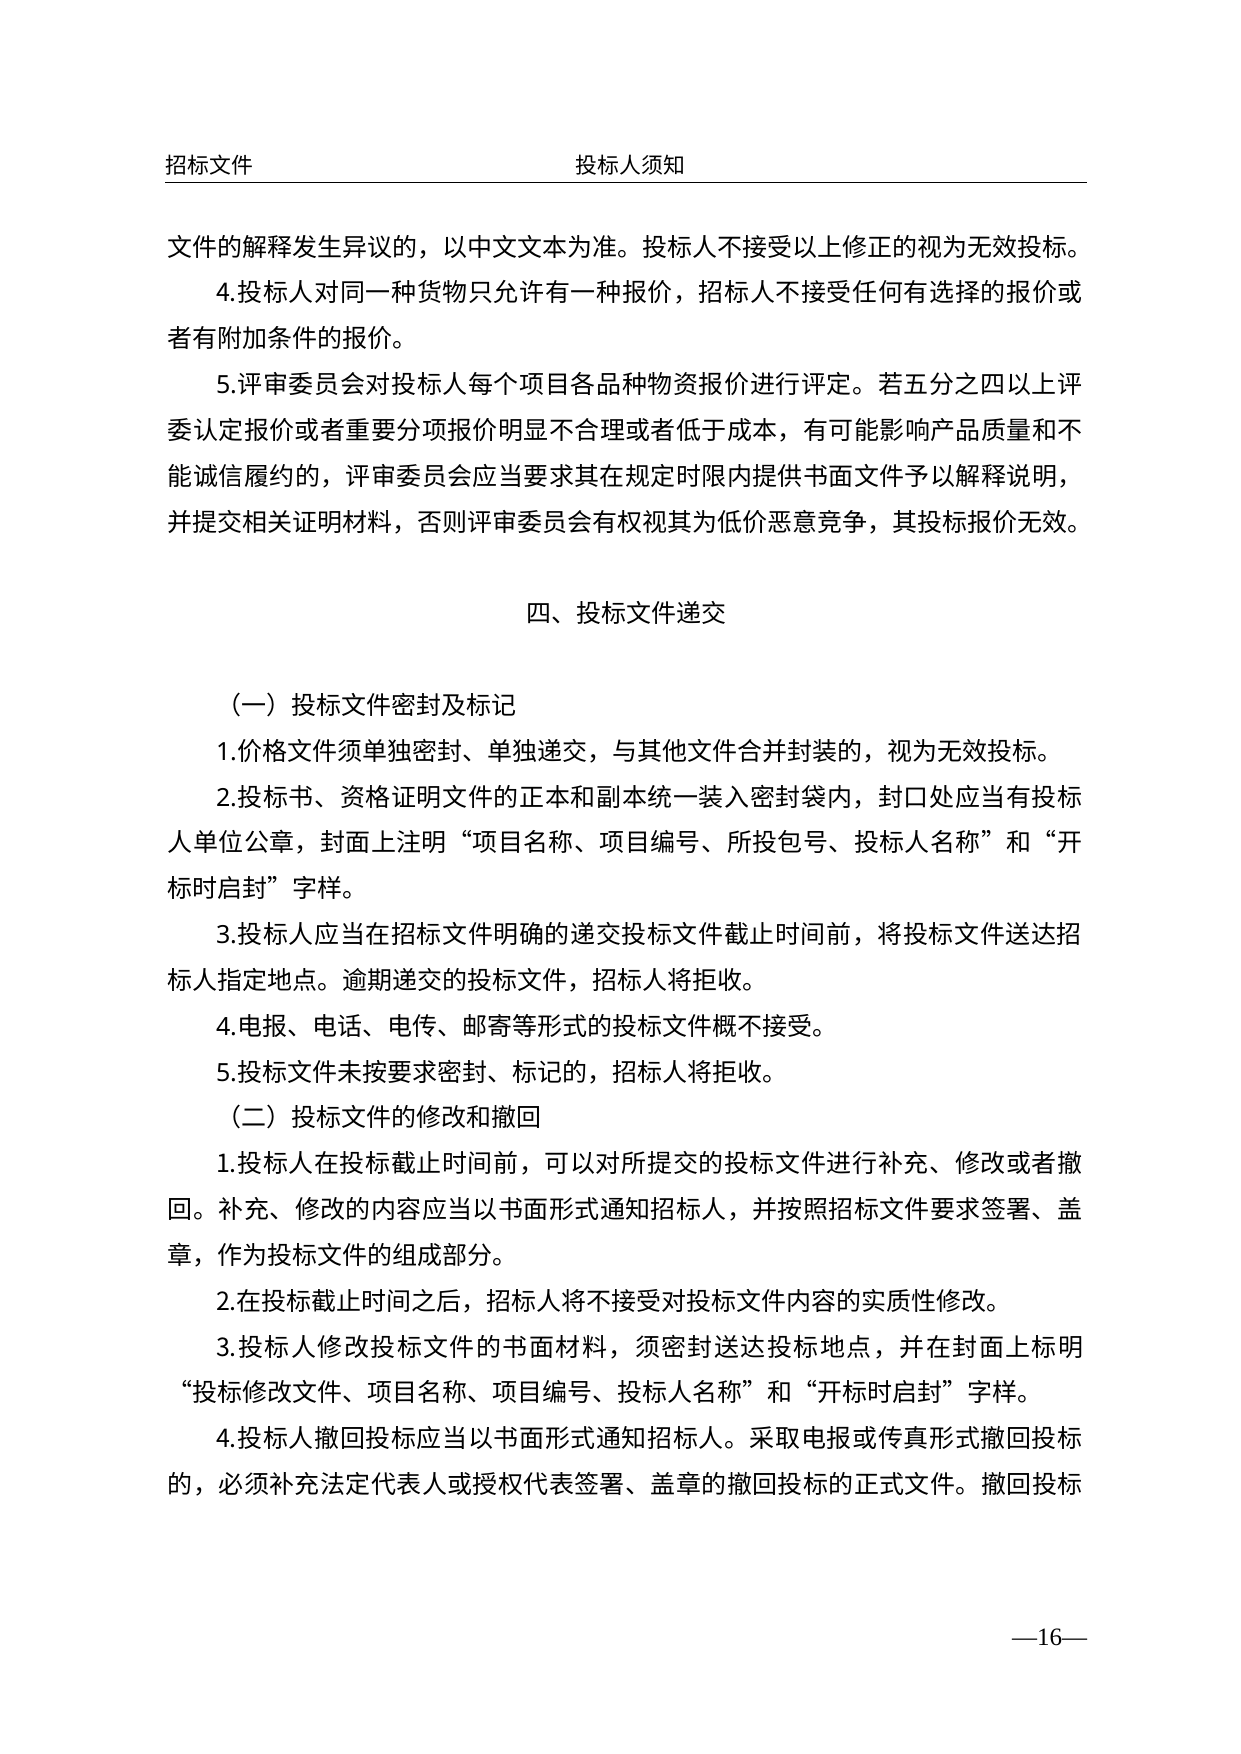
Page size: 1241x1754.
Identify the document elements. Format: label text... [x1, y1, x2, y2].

text 4.电报、电话、电传、邮寄等形式的投标文件概不接受。 [168, 998, 1084, 1044]
text 2.在投标截止时间之后，招标人将不接受对投标文件内容的实质性修改。 [168, 1273, 1084, 1319]
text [168, 1411, 1084, 1503]
text 1.投标人在投标截止时间前，可以对所提交的投标文件进行补充、修改或者撤回。补充、修改的内容应当以书面形式通知招标人，并按照招标文件要求签署、盖章，作为投标文件的组成部分。 [168, 1136, 1084, 1273]
text 5.评审委员会对投标人每个项目各品种物资报价进行评定。若五分之四以上评委认定报价或者重要分项报价明显不合理或者低于成本，有可能影响产品质量和不能诚信履约的，评审委员会应当要求其在规定时限内提供书面文件予以解释说明，并提交相关证明材料，否则评审委员会有权视其为低价恶意竞争，其投标报价无效。 [168, 357, 1084, 540]
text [168, 219, 1084, 265]
text （一）投标文件密封及标记 [168, 678, 1084, 723]
text （二）投标文件的修改和撤回 [168, 1090, 1084, 1136]
text 2.投标书、资格证明文件的正本和副本统一装入密封袋内，封口处应当有投标人单位公章，封面上注明“项目名称、项目编号、所投包号、投标人名称”和“开标时启封”字样。 [168, 769, 1084, 907]
text 5.投标文件未按要求密封、标记的，招标人将拒收。 [168, 1044, 1084, 1090]
text 3.投标人应当在招标文件明确的递交投标文件截止时间前，将投标文件送达招标人指定地点。逾期递交的投标文件，招标人将拒收。 [168, 907, 1084, 998]
text 3.投标人修改投标文件的书面材料，须密封送达投标地点，并在封面上标明“投标修改文件、项目名称、项目编号、投标人名称”和“开标时启封”字样。 [168, 1319, 1084, 1411]
text 四、投标文件递交 [168, 586, 1084, 632]
text 4.投标人对同一种货物只允许有一种报价，招标人不接受任何有选择的报价或者有附加条件的报价。 [168, 265, 1084, 357]
text 1.价格文件须单独密封、单独递交，与其他文件合并封装的，视为无效投标。 [168, 723, 1084, 769]
